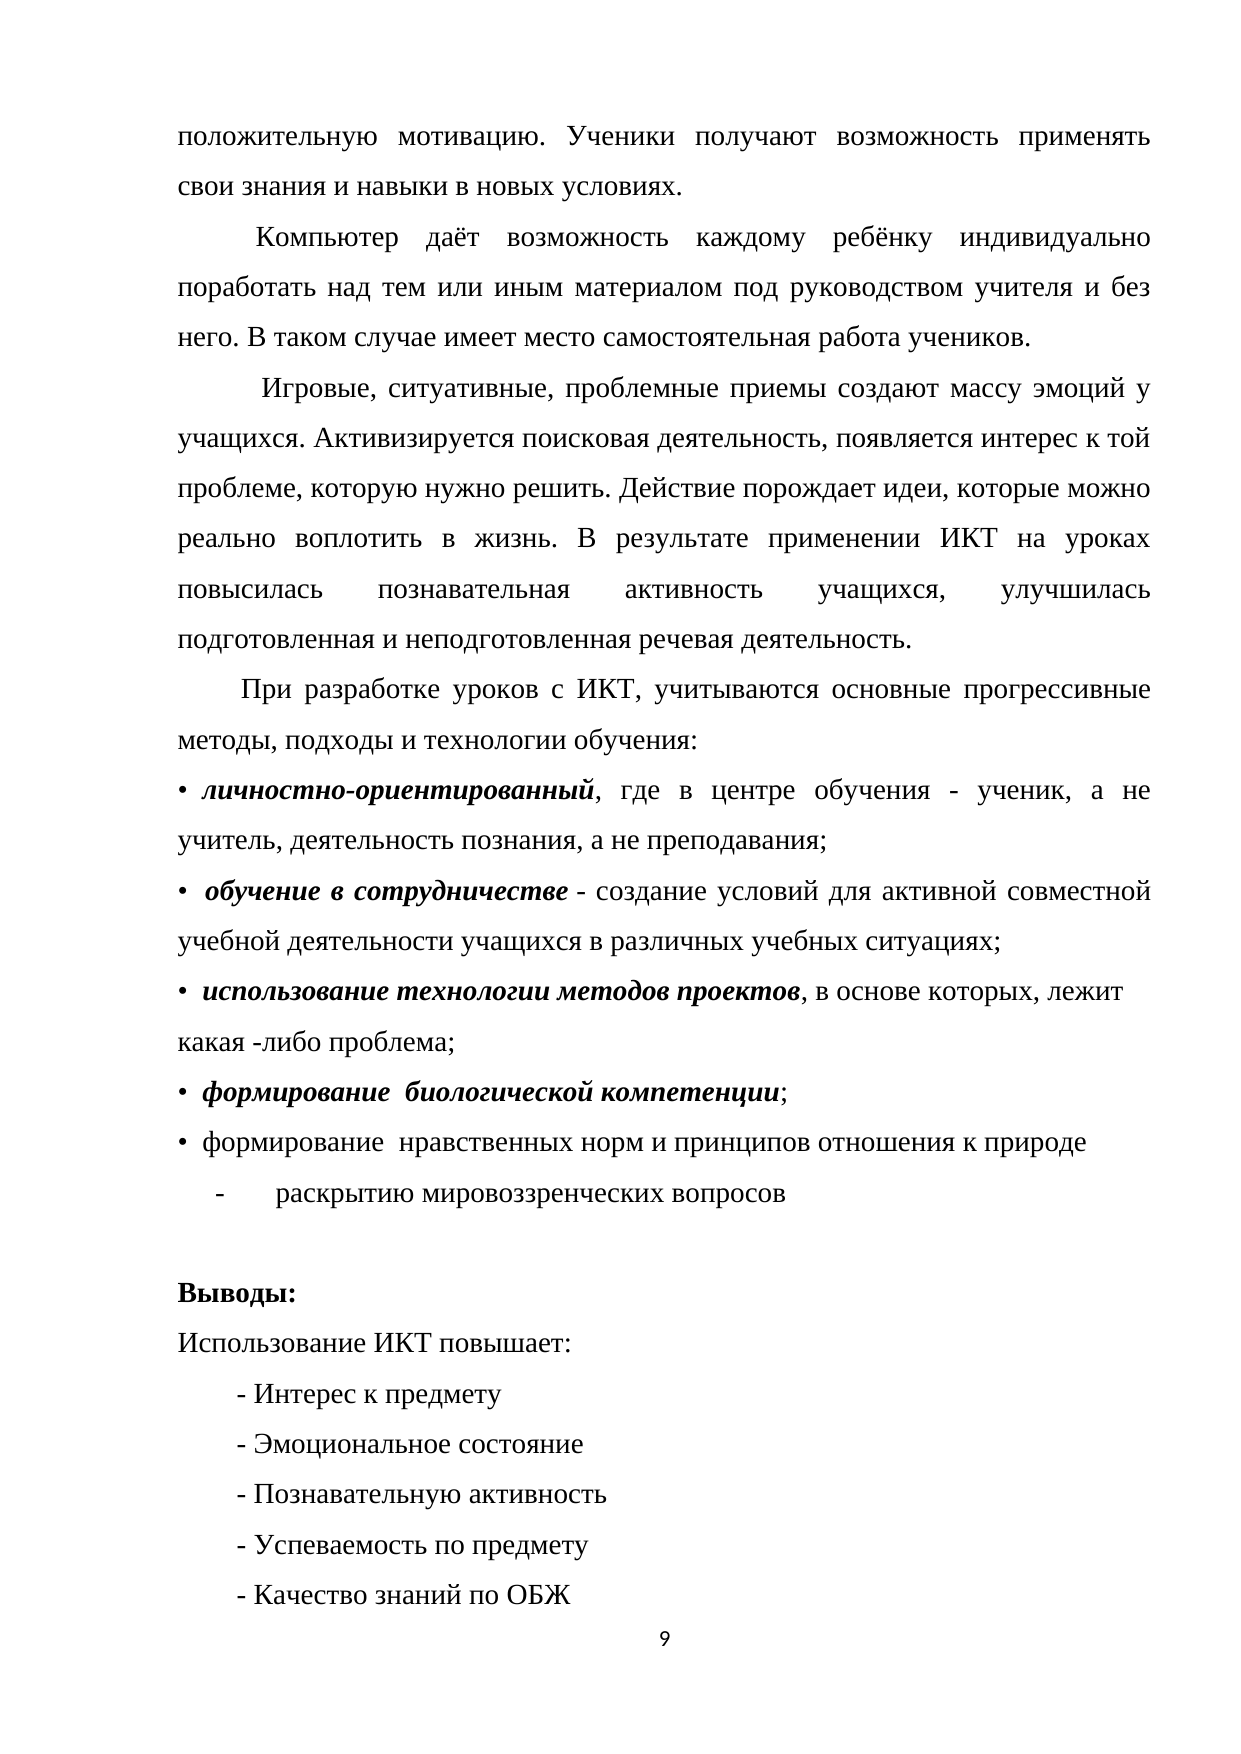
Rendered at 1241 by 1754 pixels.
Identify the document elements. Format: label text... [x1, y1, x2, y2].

text • формирование нравственных норм и принципов отношения к природе [177, 1124, 1152, 1158]
text - Успеваемость по предмету [236, 1527, 1152, 1560]
text • личностно-ориентированный, где в центре обучения - ученик, а не учитель, деятельность познания, а не преподавания; [177, 772, 1152, 856]
text какая -либо проблема; [177, 1024, 1152, 1057]
text - Познавательную активность [236, 1477, 1152, 1510]
text Выводы: [177, 1275, 1152, 1309]
text - Качество знаний по ОБЖ [236, 1577, 1152, 1611]
text • использование технологии методов проектов, в основе которых, лежит [177, 973, 1152, 1007]
text При разработке уроков с ИКТ, учитываются основные прогрессивные методы, подходы и технологии обучения: [177, 672, 1152, 755]
text Игровые, ситуативные, проблемные приемы создают массу эмоций у учащихся. Активизируется поисковая деятельность, появляется интерес к той проблеме, которую нужно решить. Действие порождает идеи, которые можно реально воплотить в жизнь. В результате применении ИКТ на уроках повысилась познавательная активность учащихся, улучшилась подготовленная и неподготовленная речевая деятельность. [177, 370, 1152, 655]
text - раскрытию мировоззренческих вопросов [215, 1175, 1152, 1208]
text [177, 118, 1152, 202]
text Использование ИКТ повышает: [177, 1326, 1152, 1359]
text - Интерес к предмету [236, 1376, 1152, 1409]
text • обучение в сотрудничестве - создание условий для активной совместной учебной деятельности учащихся в различных учебных ситуациях; [177, 873, 1152, 957]
text Компьютер даёт возможность каждому ребёнку индивидуально поработать над тем или иным материалом под руководством учителя и без него. В таком случае имеет место самостоятельная работа учеников. [177, 219, 1152, 353]
text - Эмоциональное состояние [236, 1426, 1152, 1460]
text • формирование биологической компетенции; [177, 1074, 1152, 1108]
